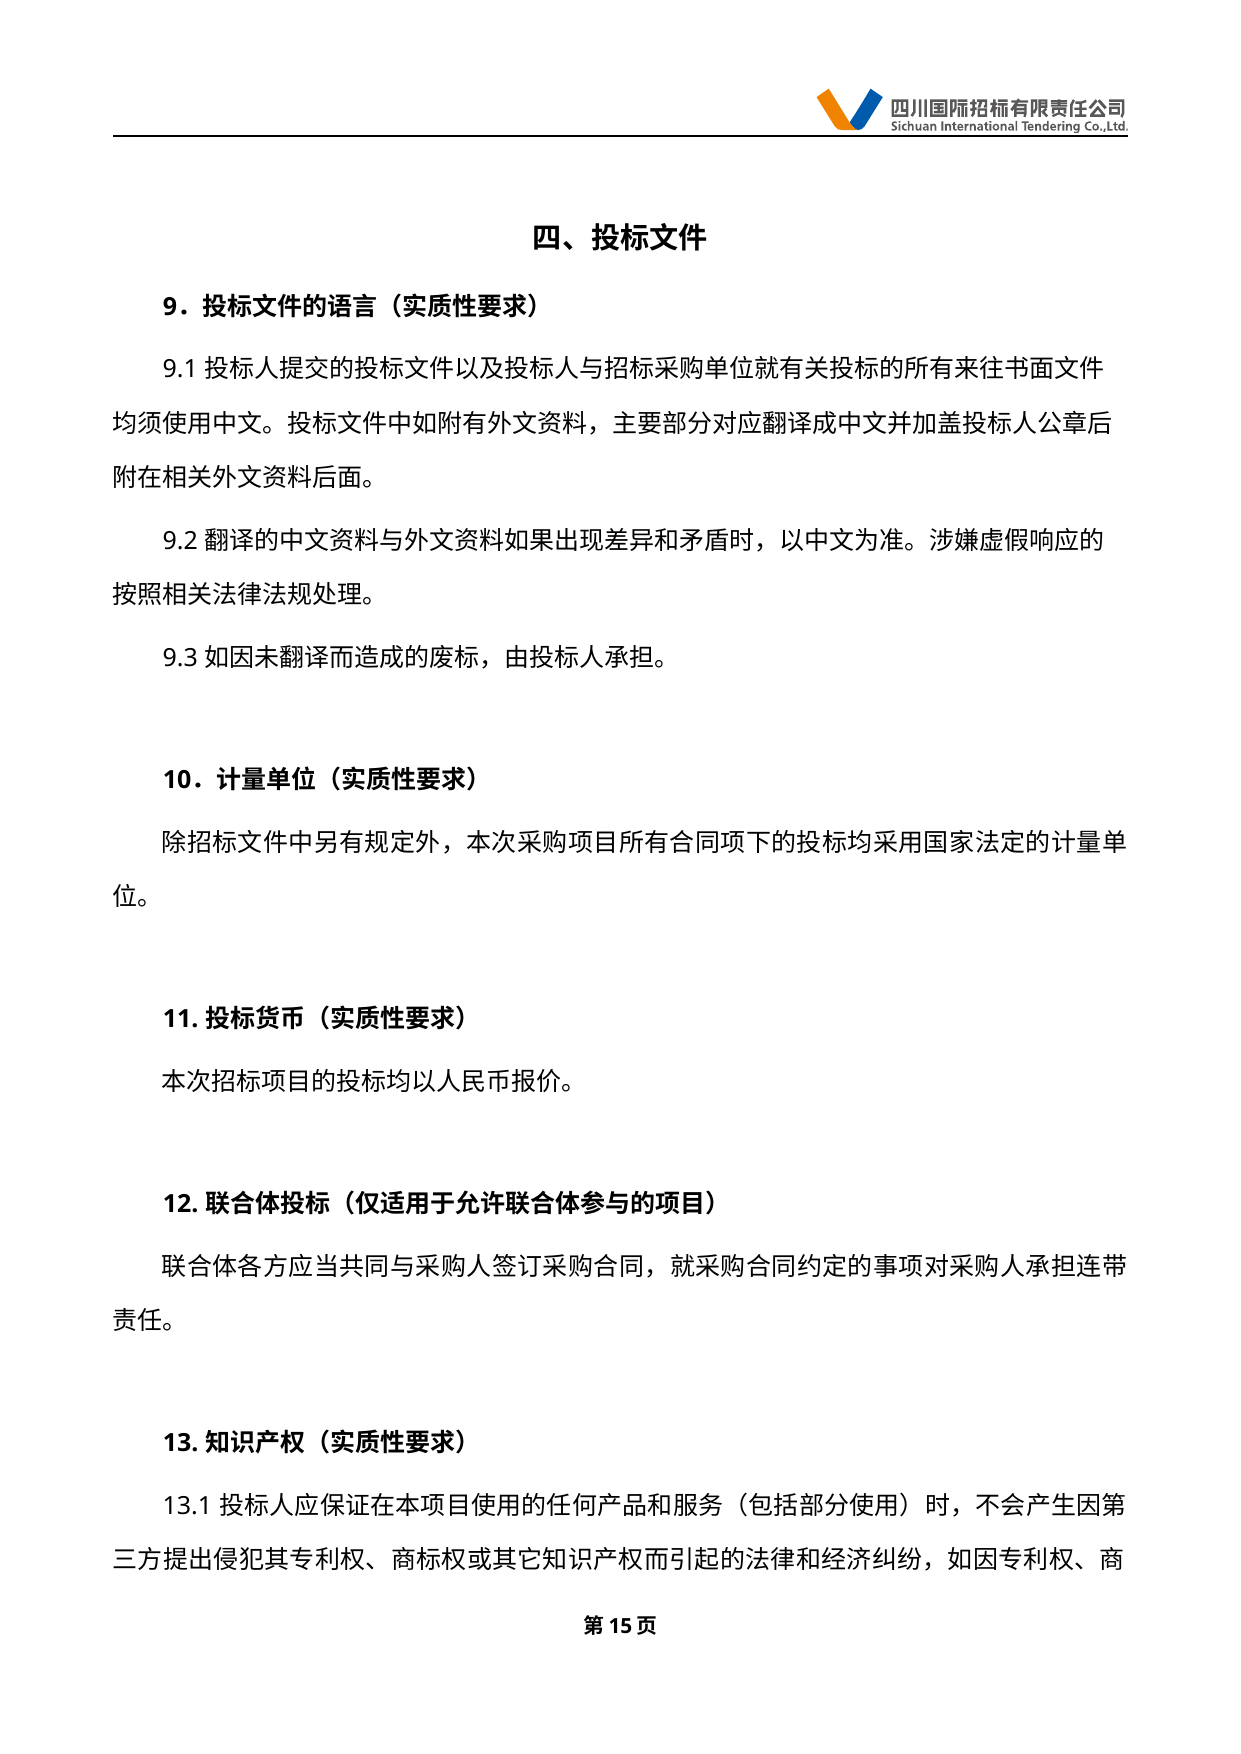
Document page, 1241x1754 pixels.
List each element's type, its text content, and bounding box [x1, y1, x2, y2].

text 联合体各方应当共同与采购人签订采购合同，就采购合同约定的事项对采购人承担连带责任。 [112, 1246, 1128, 1337]
subtitle 四、投标文件 [112, 214, 1128, 257]
subtitle 11. 投标货币（实质性要求） [112, 999, 1128, 1035]
text 除招标文件中另有规定外，本次采购项目所有合同项下的投标均采用国家法定的计量单位。 [112, 822, 1128, 913]
text 本次招标项目的投标均以人民币报价。 [112, 1061, 1128, 1098]
subtitle 9．投标文件的语言（实质性要求） [112, 286, 1128, 322]
subtitle 13. 知识产权（实质性要求） [112, 1423, 1128, 1459]
text 9.2 翻译的中文资料与外文资料如果出现差异和矛盾时，以中文为准。涉嫌虚假响应的按照相关法律法规处理。 [112, 520, 1128, 611]
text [112, 1485, 1128, 1576]
subtitle 10．计量单位（实质性要求） [112, 759, 1128, 796]
text 9.1 投标人提交的投标文件以及投标人与招标采购单位就有关投标的所有来往书面文件均须使用中文。投标文件中如附有外文资料，主要部分对应翻译成中文并加盖投标人公章后附在相关外文资料后面。 [112, 349, 1128, 494]
subtitle 12. 联合体投标（仅适用于允许联合体参与的项目） [112, 1183, 1128, 1220]
text 9.3 如因未翻译而造成的废标，由投标人承担。 [112, 637, 1128, 674]
